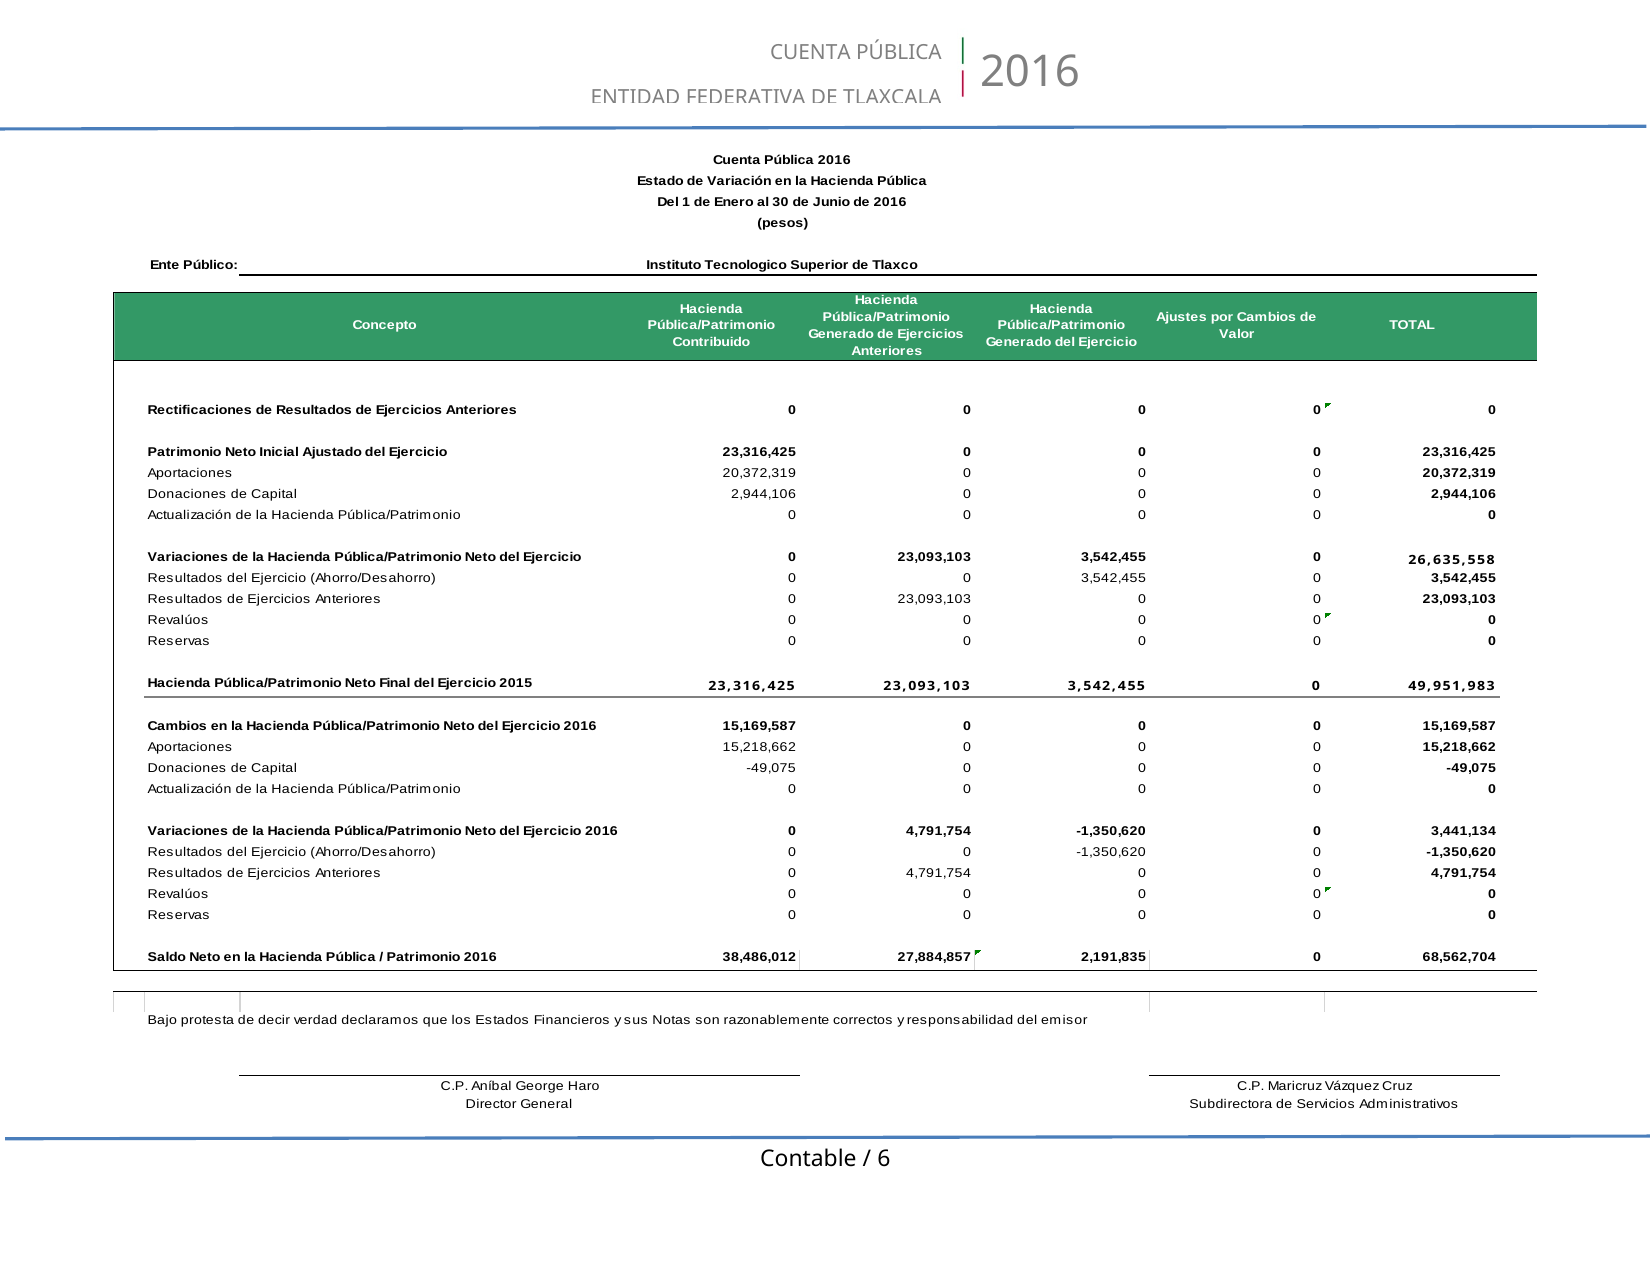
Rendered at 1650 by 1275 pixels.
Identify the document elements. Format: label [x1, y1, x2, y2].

picture [956, 28, 974, 100]
